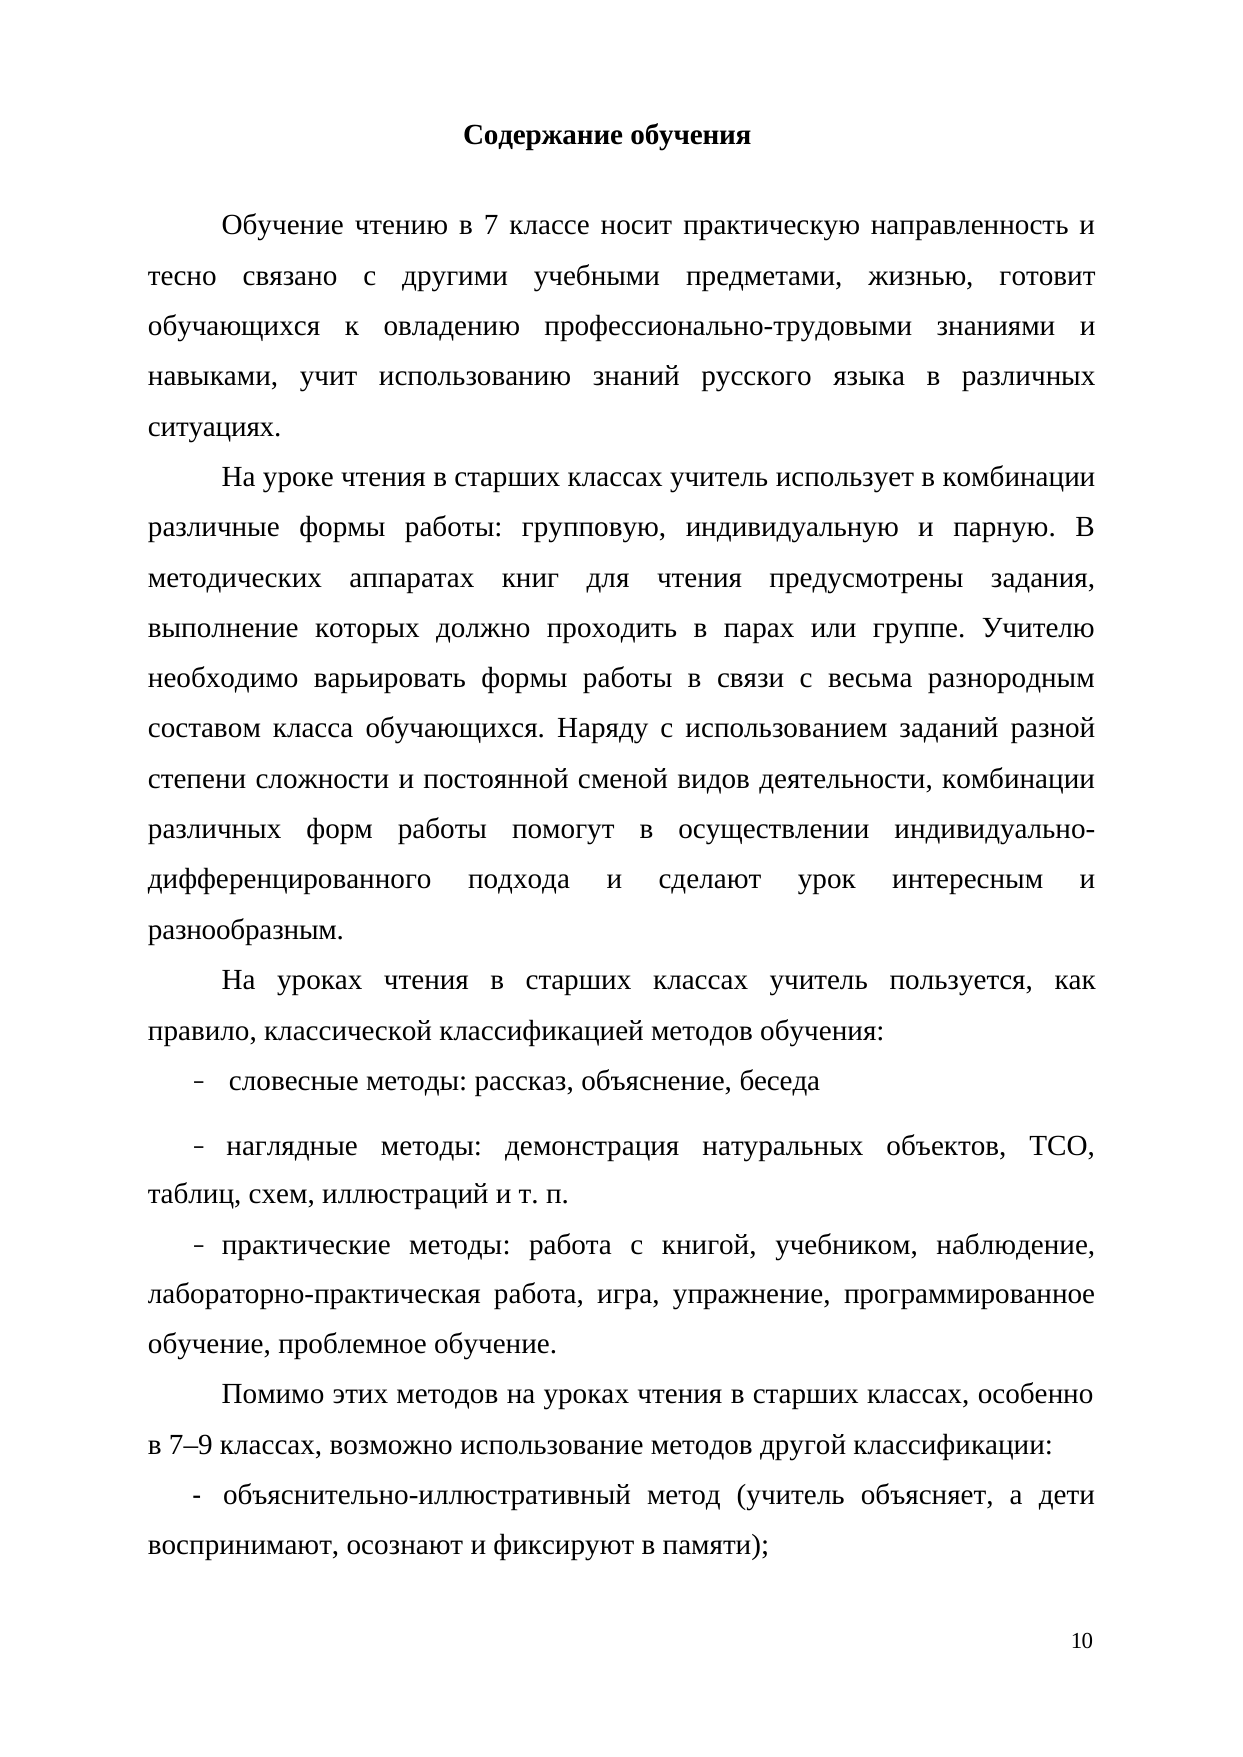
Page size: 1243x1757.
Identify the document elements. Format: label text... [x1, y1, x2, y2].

text На уроках чтения в старших классах учитель пользуется, как правило, классической классификацией методов обучения: [148, 962, 1095, 1046]
text На уроке чтения в старших классах учитель использует в комбинации различные формы работы: групповую, индивидуальную и парную. В методических аппаратах книг для чтения предусмотрены задания, выполнение которых должно проходить в парах или группе. Учителю необходимо варьировать формы работы в связи с весьма разнородным составом класса обучающихся. Наряду с использованием заданий разной степени сложности и постоянной сменой видов деятельности, комбинации различных форм работы помогут в осуществлении индивидуально- дифференцированного подхода и сделают урок интересным и разнообразным. [148, 459, 1096, 945]
text Помимо этих методов на уроках чтения в старших классах, особенно в 7–9 классах, возможно использование методов другой классификации: [148, 1377, 1094, 1460]
text − практические методы: работа с книгой, учебником, наблюдение, лабораторно-практическая работа, игра, упражнение, программированное обучение, проблемное обучение. [148, 1227, 1096, 1360]
subtitle Содержание обучения [148, 117, 1067, 150]
text Обучение чтению в 7 классе носит практическую направленность и тесно связано с другими учебными предметами, жизнью, готовит обучающихся к овладению профессионально-трудовыми знаниями и навыками, учит использованию знаний русского языка в различных ситуациях. [148, 207, 1096, 442]
text − наглядные методы: демонстрация натуральных объектов, ТСО, таблиц, схем, иллюстраций и т. п. [148, 1128, 1096, 1210]
list объяснительно-иллюстративный метод (учитель объясняет, а дети воспринимают, осознают и фиксируют в памяти); [148, 1477, 1095, 1561]
text − словесные методы: рассказ, объяснение, беседа [192, 1063, 1125, 1097]
